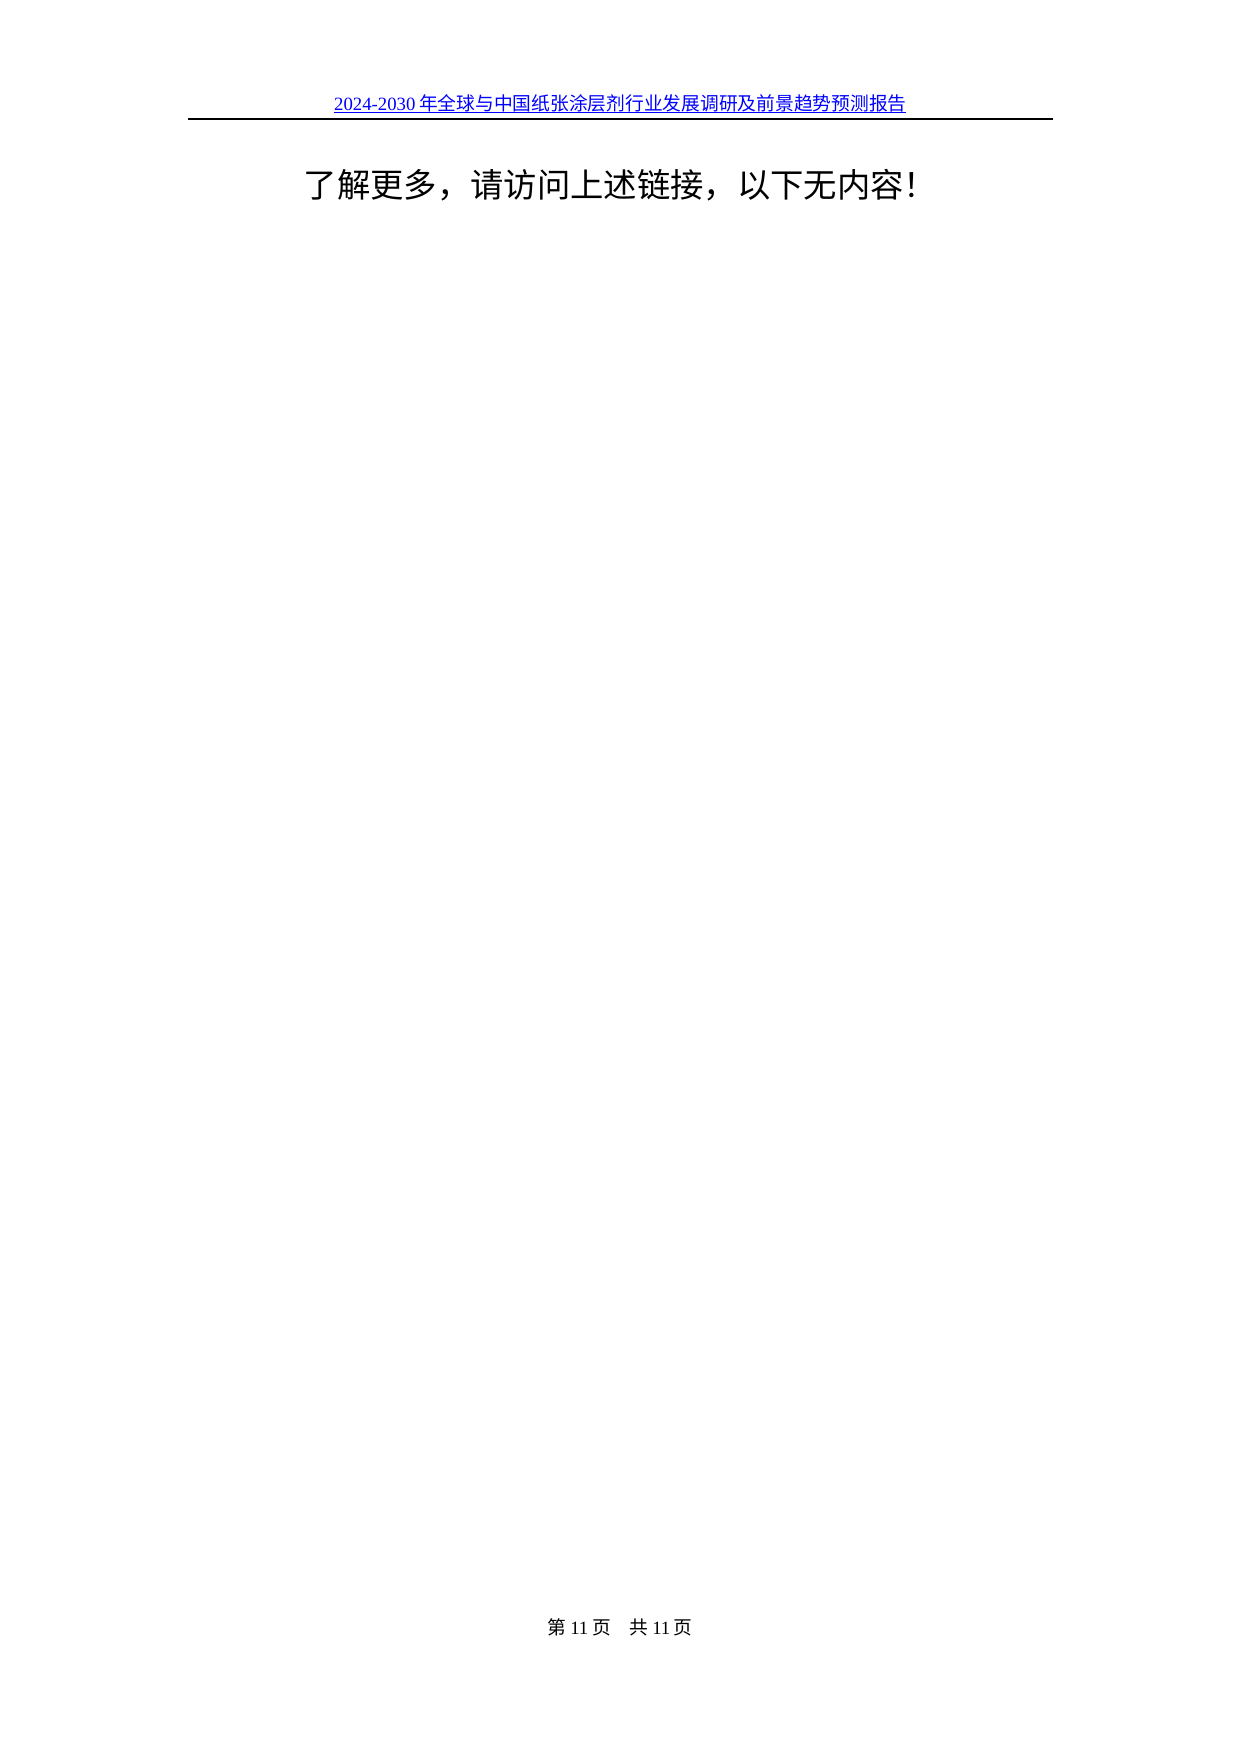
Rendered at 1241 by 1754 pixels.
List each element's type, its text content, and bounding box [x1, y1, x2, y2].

title 了解更多，请访问上述链接，以下无内容！ [187, 150, 1053, 215]
